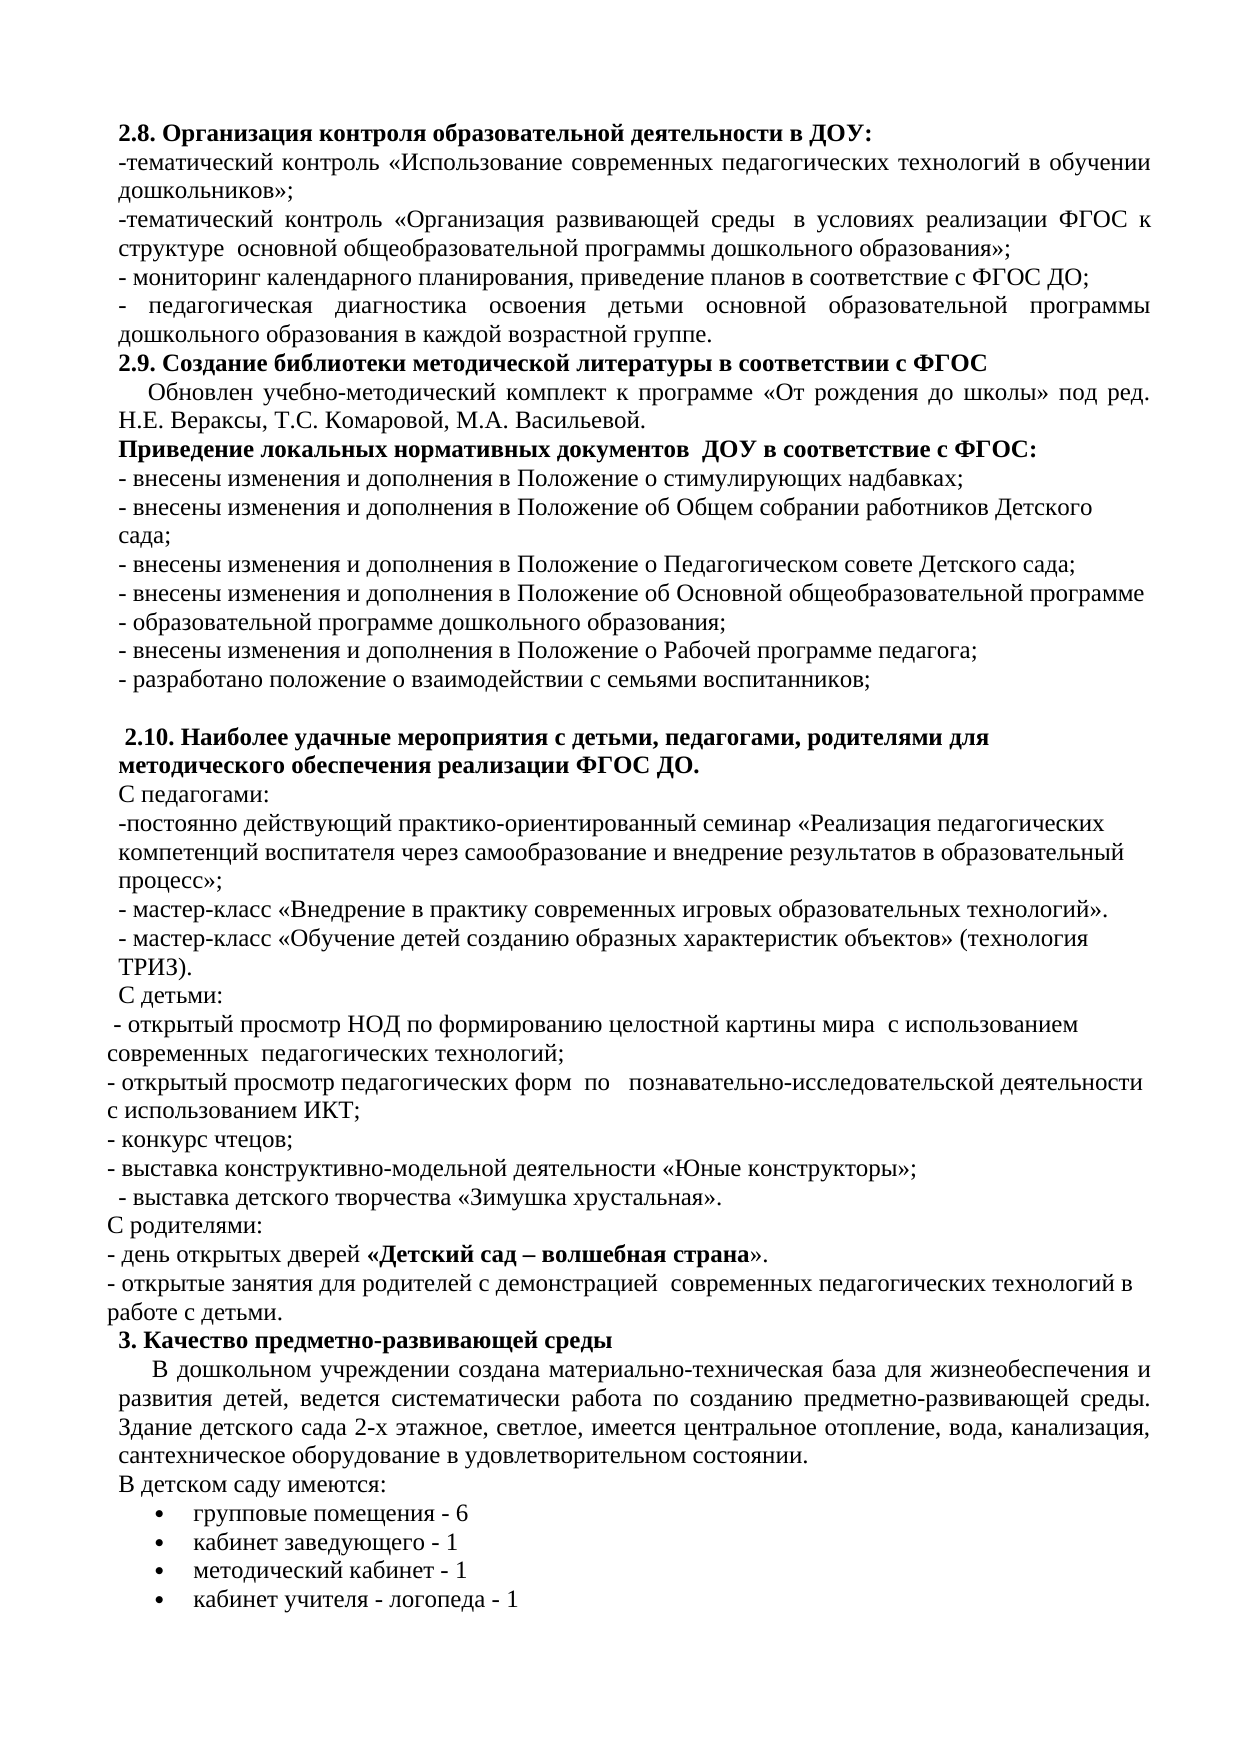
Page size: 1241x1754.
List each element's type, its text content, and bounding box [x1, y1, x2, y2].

text - разработано положение о взаимодействии с семьями воспитанников; [118, 664, 1152, 693]
text 2.9. Создание библиотеки методической литературы в соответствии с ФГОС [118, 348, 1152, 377]
text - внесены изменения и дополнения в Положение о стимулирующих надбавках; [118, 463, 1152, 492]
text В дошкольном учреждении создана материально-техническая база для жизнеобеспечения и развития детей, ведется систематически работа по созданию предметно-развивающей среды. Здание детского сада 2-х этажное, светлое, имеется центральное отопление, вода, канализация, сантехническое оборудование в удовлетворительном состоянии. [118, 1354, 1152, 1469]
text - конкурс чтецов; [107, 1124, 1152, 1153]
text - внесены изменения и дополнения в Положение об Основной общеобразовательной программе - образовательной программе дошкольного образования; [118, 578, 1152, 636]
text 3. Качество предметно-развивающей среды [118, 1326, 1152, 1354]
text 2.8. Организация контроля образовательной деятельности в ДОУ: [118, 118, 1152, 147]
text - мониторинг календарного планирования, приведение планов в соответствие с ФГОС ДО; [118, 262, 1152, 291]
text 2.10. Наиболее удачные мероприятия с детьми, педагогами, родителями для методического обеспечения реализации ФГОС ДО. [118, 722, 1152, 779]
text - внесены изменения и дополнения в Положение об Общем собрании работников Детского сада; [118, 492, 1152, 549]
text В детском саду имеются: [118, 1469, 1152, 1498]
text -тематический контроль «Организация развивающей среды в условиях реализации ФГОС к структуре основной общеобразовательной программы дошкольного образования»; [118, 204, 1152, 262]
text С детьми: [118, 981, 1152, 1009]
text - открытый просмотр НОД по формированию целостной картины мира с использованием современных педагогических технологий; [107, 1009, 1152, 1067]
text - открытый просмотр педагогических форм по познавательно-исследовательской деятельности с использованием ИКТ; [107, 1067, 1152, 1124]
text -тематический контроль «Использование современных педагогических технологий в обучении дошкольников»; [118, 147, 1152, 204]
text - выставка конструктивно-модельной деятельности «Юные конструкторы»; [107, 1153, 1152, 1182]
text Обновлен учебно-методический комплект к программе «От рождения до школы» под ред. Н.Е. Вераксы, Т.С. Комаровой, М.А. Васильевой. [118, 377, 1152, 434]
text - день открытых дверей «Детский сад – волшебная страна». [107, 1239, 1152, 1268]
text -постоянно действующий практико-ориентированный семинар «Реализация педагогических компетенций воспитателя через самообразование и внедрение результатов в образовательный процесс»; [118, 808, 1152, 894]
text С педагогами: [118, 779, 1152, 808]
text - мастер-класс «Внедрение в практику современных игровых образовательных технологий». [118, 894, 1152, 923]
text - внесены изменения и дополнения в Положение о Педагогическом совете Детского сада; [118, 549, 1152, 578]
text - педагогическая диагностика освоения детьми основной образовательной программы дошкольного образования в каждой возрастной группе. [118, 291, 1152, 348]
text - мастер-класс «Обучение детей созданию образных характеристик объектов» (технология ТРИЗ). [118, 923, 1152, 981]
list кабинет учителя - логопеда - 1 [156, 1584, 1152, 1613]
text - внесены изменения и дополнения в Положение о Рабочей программе педагога; [118, 636, 1152, 664]
text - выставка детского творчества «Зимушка хрустальная». [118, 1182, 1152, 1211]
list кабинет заведующего - 1 [156, 1527, 1152, 1556]
list методический кабинет - 1 [156, 1556, 1152, 1584]
list групповые помещения - 6 [156, 1498, 1152, 1527]
text Приведение локальных нормативных документов ДОУ в соответствие с ФГОС: [118, 434, 1152, 463]
text - открытые занятия для родителей с демонстрацией современных педагогических технологий в работе с детьми. [107, 1268, 1152, 1326]
text С родителями: [107, 1211, 1152, 1239]
